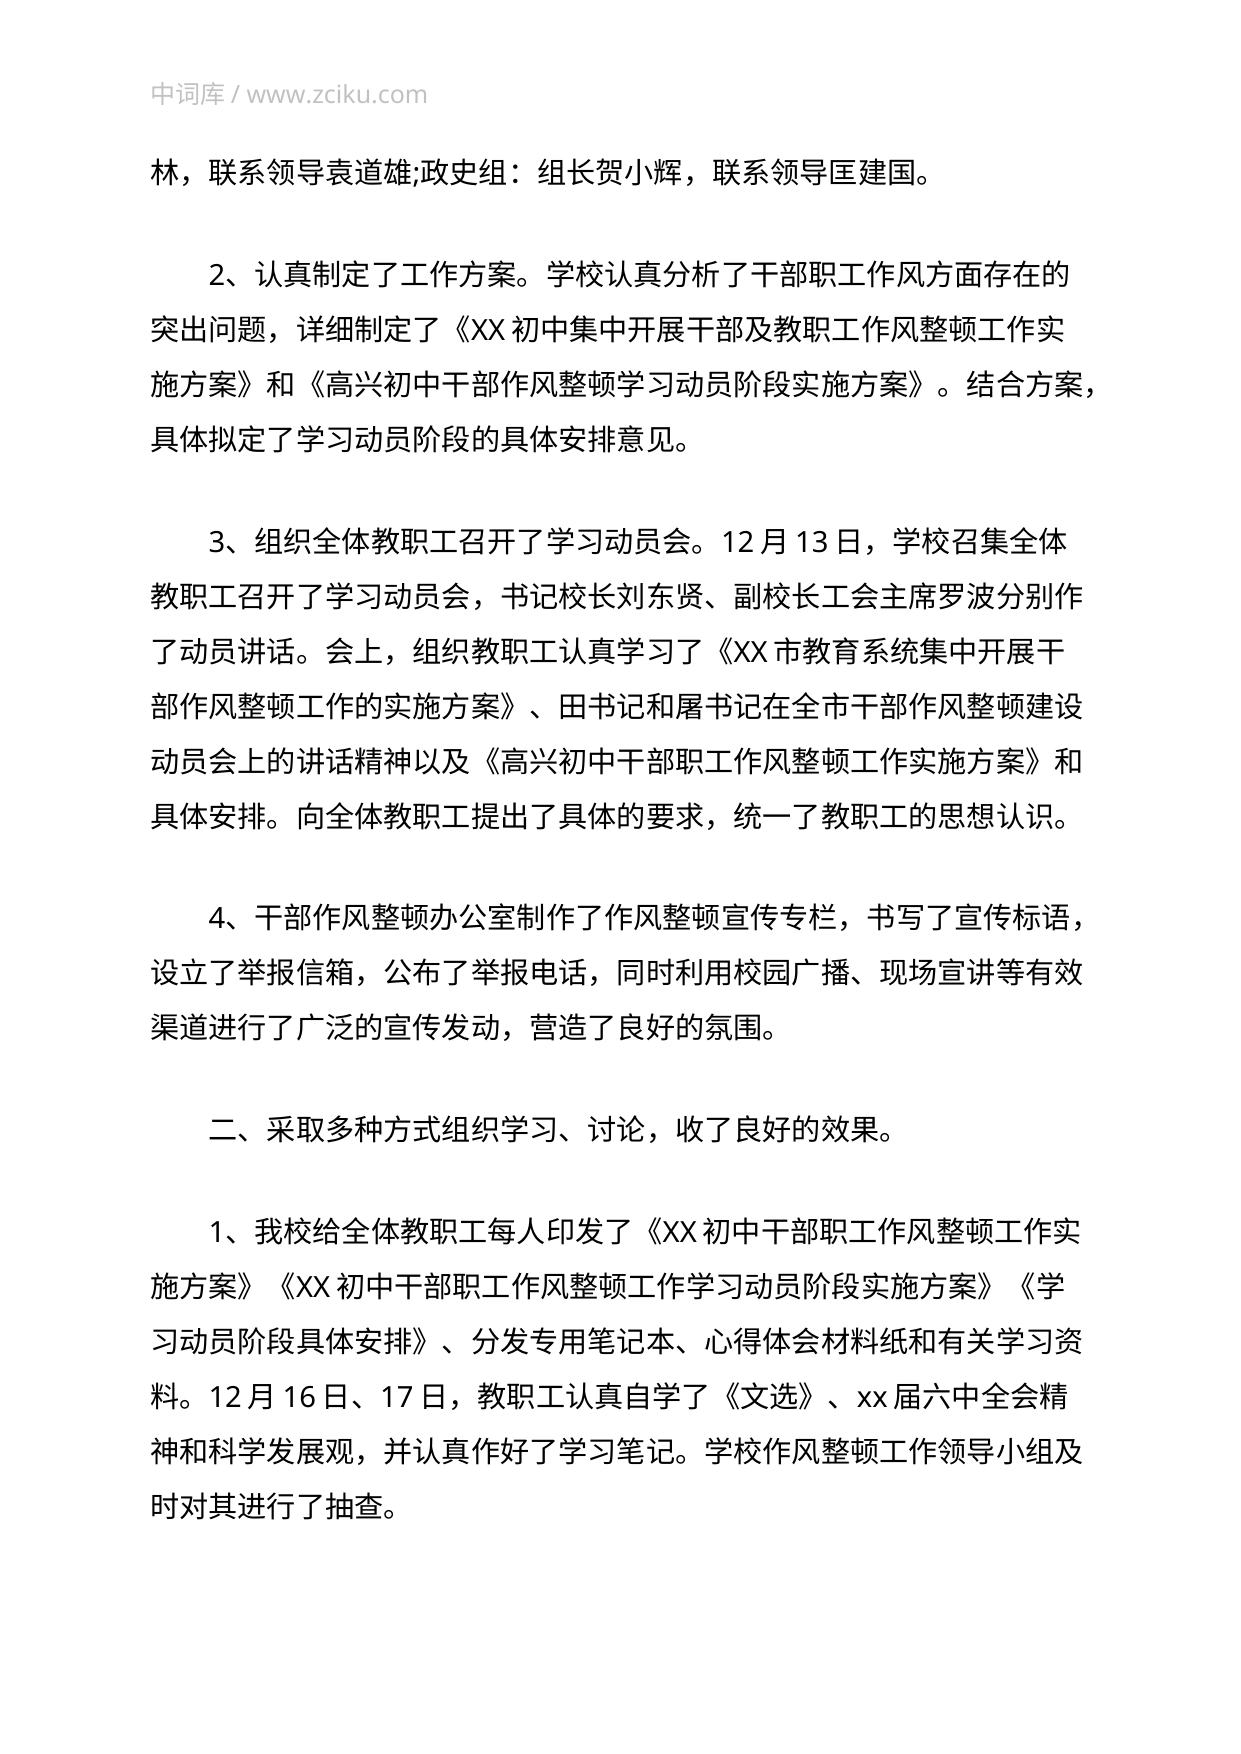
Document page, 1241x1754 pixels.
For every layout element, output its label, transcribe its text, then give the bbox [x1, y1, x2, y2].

text 二、采取多种方式组织学习、讨论，收了良好的效果。 [150, 1107, 1090, 1149]
text 2、认真制定了工作方案。学校认真分析了干部职工作风方面存在的突出问题，详细制定了《XX初中集中开展干部及教职工作风整顿工作实施方案》和《高兴初中干部作风整顿学习动员阶段实施方案》。结合方案，具体拟定了学习动员阶段的具体安排意见。 [150, 252, 1090, 459]
text 4、干部作风整顿办公室制作了作风整顿宣传专栏，书写了宣传标语，设立了举报信箱，公布了举报电话，同时利用校园广播、现场宣讲等有效渠道进行了广泛的宣传发动，营造了良好的氛围。 [150, 895, 1090, 1047]
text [150, 150, 1090, 192]
text 3、组织全体教职工召开了学习动员会。12月13日，学校召集全体教职工召开了学习动员会，书记校长刘东贤、副校长工会主席罗波分别作了动员讲话。会上，组织教职工认真学习了《XX市教育系统集中开展干部作风整顿工作的实施方案》、田书记和屠书记在全市干部作风整顿建设动员会上的讲话精神以及《高兴初中干部职工作风整顿工作实施方案》和具体安排。向全体教职工提出了具体的要求，统一了教职工的思想认识。 [150, 519, 1090, 836]
text 1、我校给全体教职工每人印发了《XX初中干部职工作风整顿工作实施方案》《XX初中干部职工作风整顿工作学习动员阶段实施方案》《学习动员阶段具体安排》、分发专用笔记本、心得体会材料纸和有关学习资料。12月16日、17日，教职工认真自学了《文选》、xx届六中全会精神和科学发展观，并认真作好了学习笔记。学校作风整顿工作领导小组及时对其进行了抽查。 [150, 1208, 1090, 1526]
